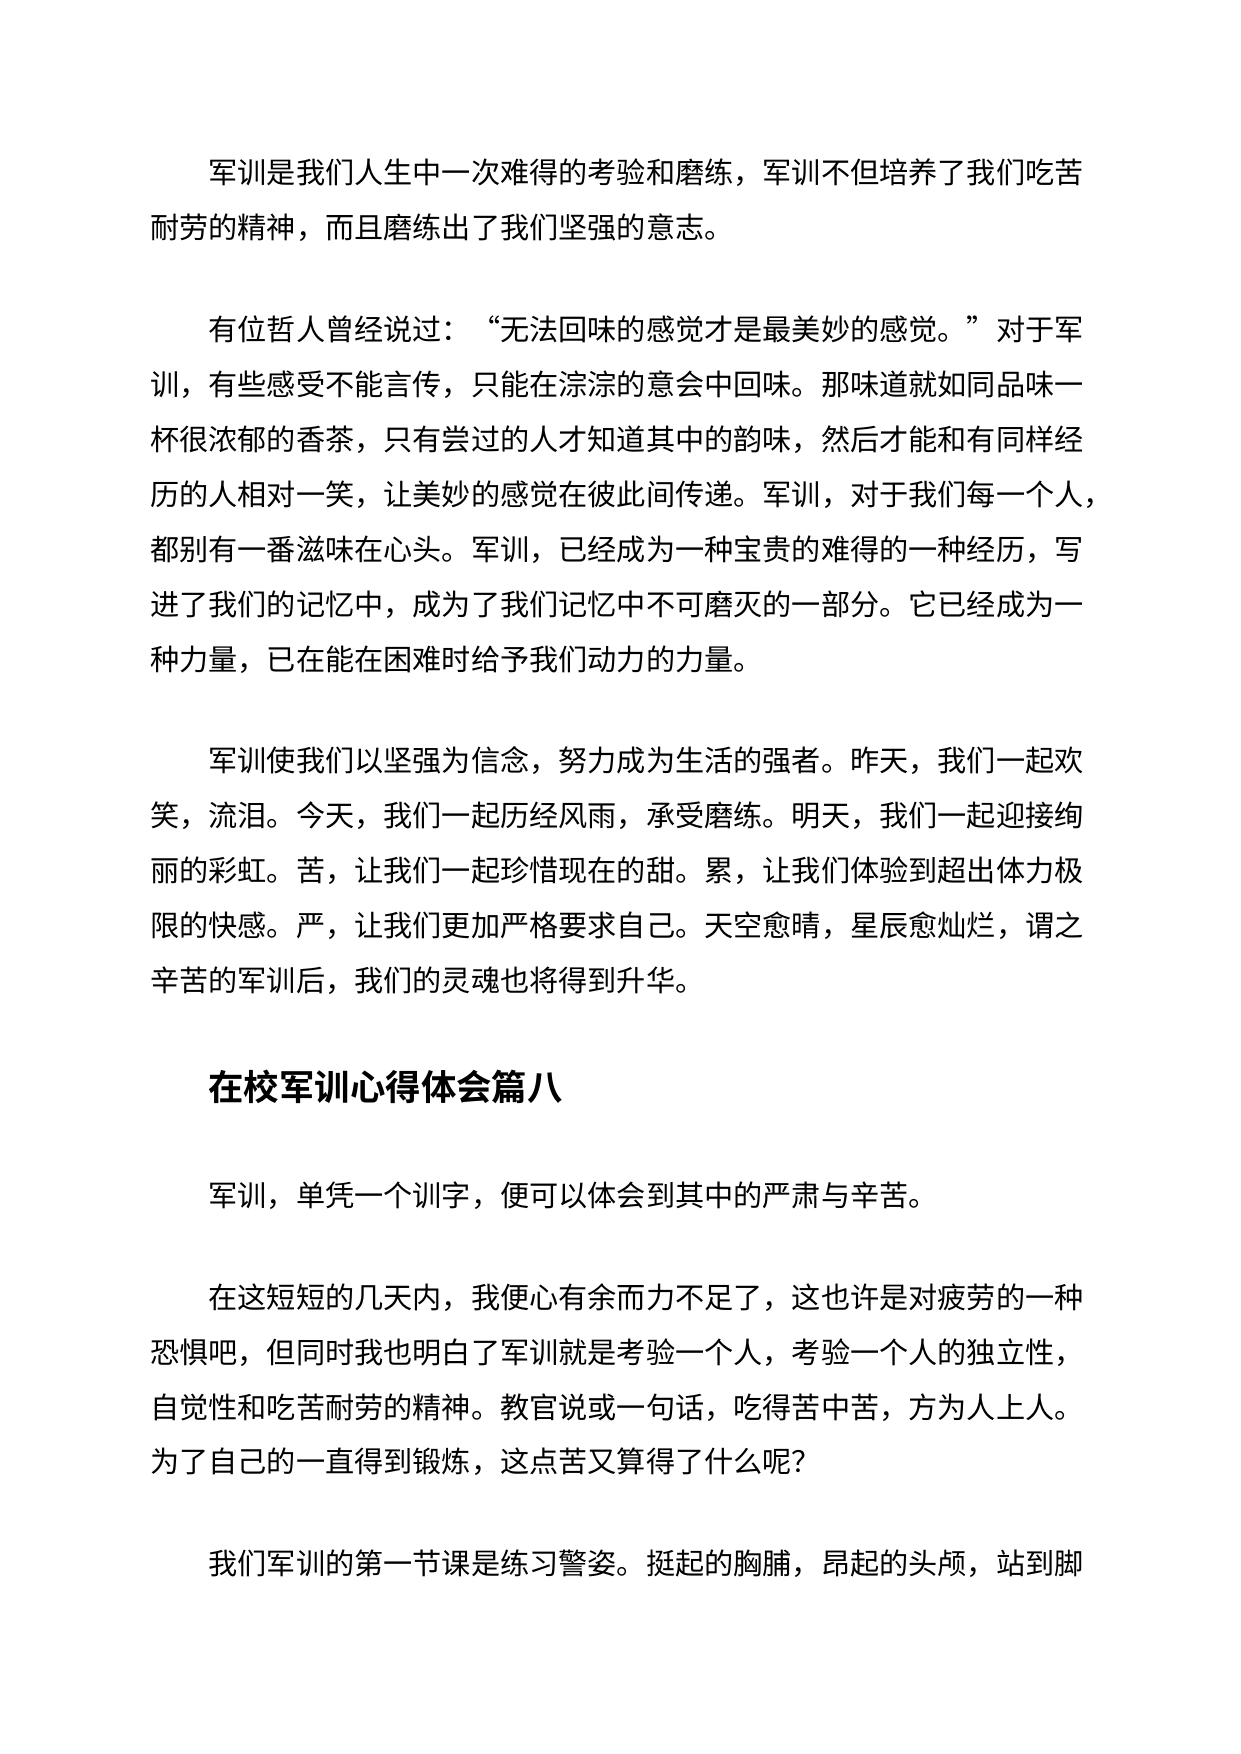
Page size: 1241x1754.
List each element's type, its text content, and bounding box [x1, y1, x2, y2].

text 军训使我们以坚强为信念，努力成为生活的强者。昨天，我们一起欢笑，流泪。今天，我们一起历经风雨，承受磨练。明天，我们一起迎接绚丽的彩虹。苦，让我们一起珍惜现在的甜。累，让我们体验到超出体力极限的快感。严，让我们更加严格要求自己。天空愈晴，星辰愈灿烂，谓之辛苦的军训后，我们的灵魂也将得到升华。 [150, 738, 1090, 1000]
text 军训，单凭一个训字，便可以体会到其中的严肃与辛苦。 [150, 1173, 1090, 1215]
text 军训是我们人生中一次难得的考验和磨练，军训不但培养了我们吃苦耐劳的精神，而且磨练出了我们坚强的意志。 [150, 150, 1090, 247]
text 在校军训心得体会篇八 [150, 1059, 1090, 1110]
text 在这短短的几天内，我便心有余而力不足了，这也许是对疲劳的一种恐惧吧，但同时我也明白了军训就是考验一个人，考验一个人的独立性，自觉性和吃苦耐劳的精神。教官说或一句话，吃得苦中苦，方为人上人。为了自己的一直得到锻炼，这点苦又算得了什么呢？ [150, 1274, 1090, 1481]
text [150, 1541, 1090, 1583]
text 有位哲人曾经说过：“无法回味的感觉才是最美妙的感觉。”对于军训，有些感受不能言传，只能在淙淙的意会中回味。那味道就如同品味一杯很浓郁的香茶，只有尝过的人才知道其中的韵味，然后才能和有同样经历的人相对一笑，让美妙的感觉在彼此间传递。军训，对于我们每一个人，都别有一番滋味在心头。军训，已经成为一种宝贵的难得的一种经历，写进了我们的记忆中，成为了我们记忆中不可磨灭的一部分。它已经成为一种力量，已在能在困难时给予我们动力的力量。 [150, 307, 1090, 678]
